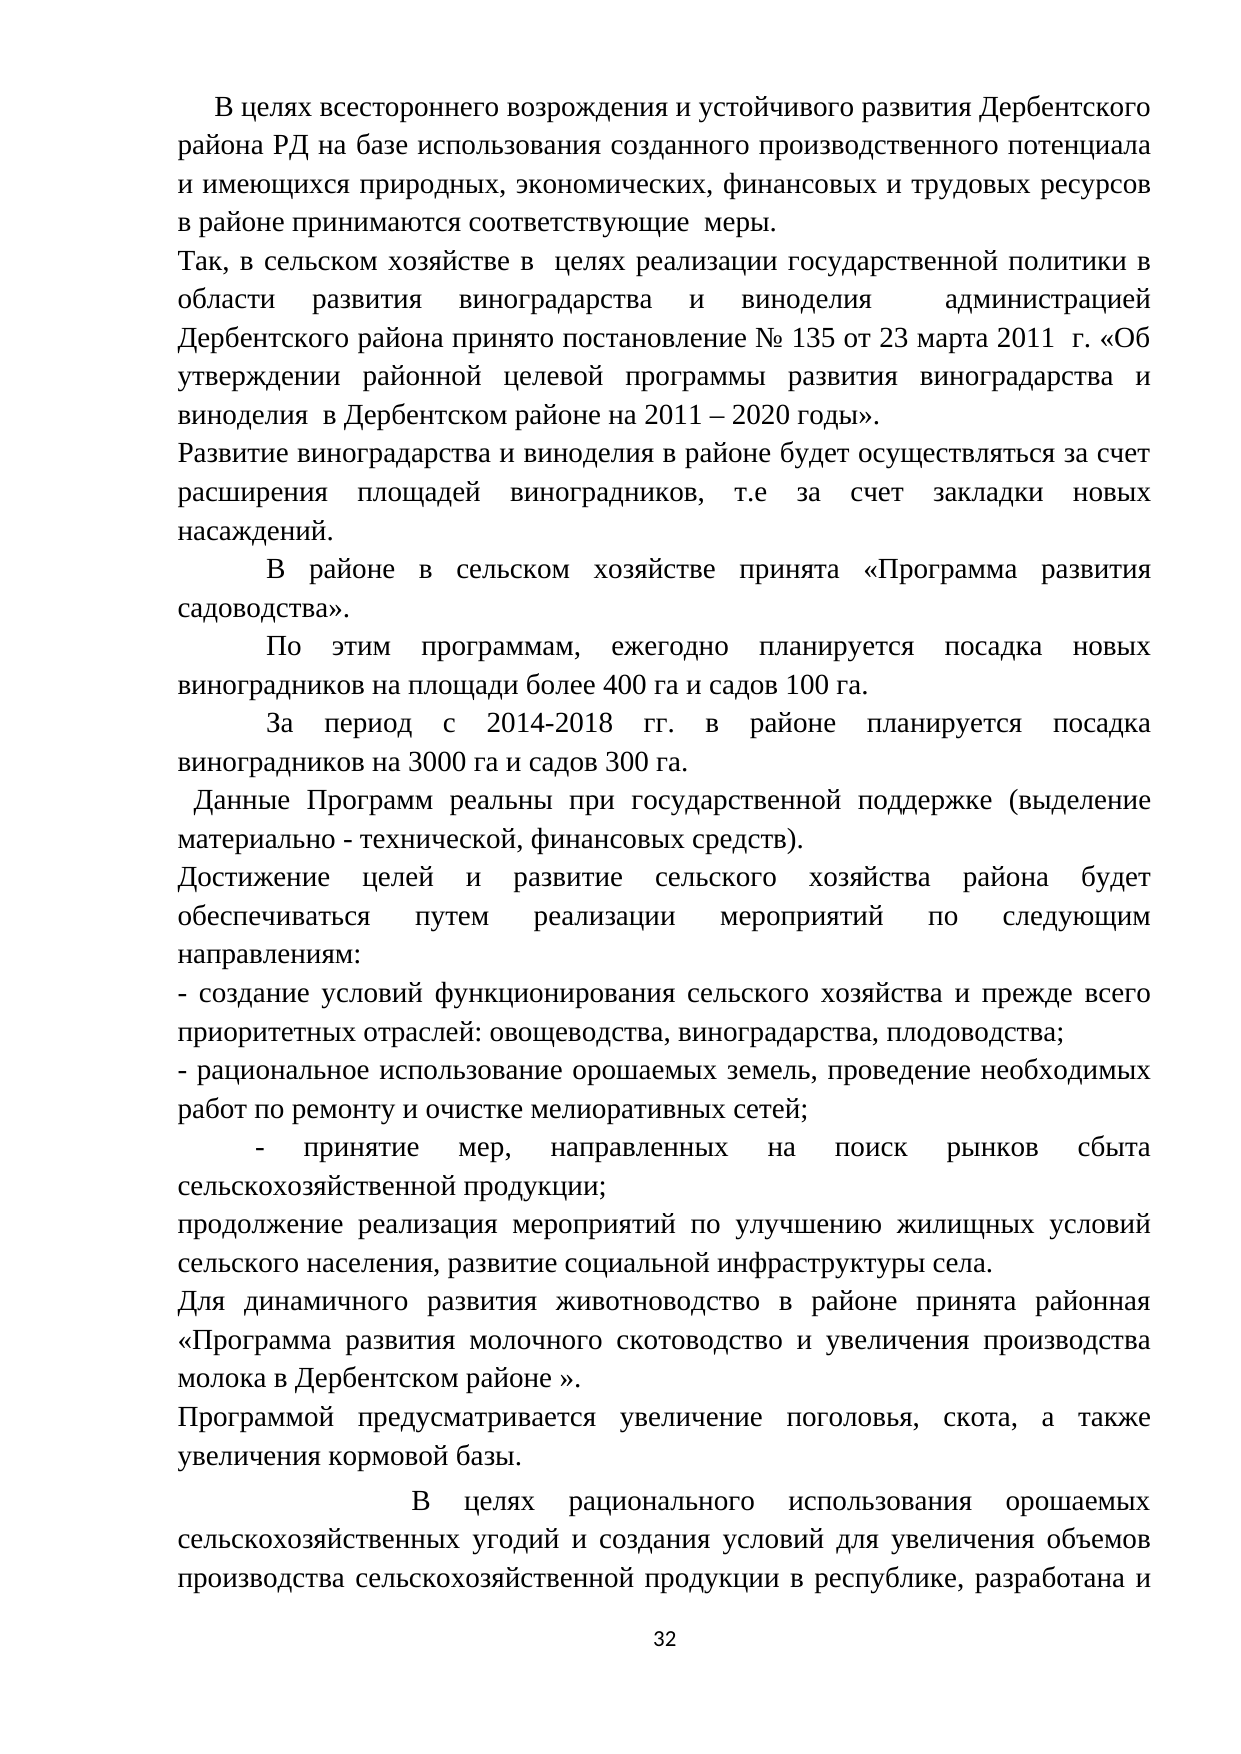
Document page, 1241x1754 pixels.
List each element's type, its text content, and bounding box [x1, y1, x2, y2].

text - создание условий функционирования сельского хозяйства и прежде всего приоритетных отраслей: овощеводства, виноградарства, плодоводства; [177, 975, 1152, 1047]
text В районе в сельском хозяйстве принята «Программа развития садоводства». [177, 551, 1152, 623]
text По этим программам, ежегодно планируется посадка новых виноградников на площади более 400 га и садов 100 га. [177, 628, 1152, 700]
text За период с 2014-2018 гг. в районе планируется посадка виноградников на 3000 га и садов 300 га. [177, 705, 1152, 777]
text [177, 1483, 1152, 1593]
text Данные Программ реальны при государственной поддержке (выделение материально - технической, финансовых средств). [177, 782, 1152, 854]
text - рациональное использование орошаемых земель, проведение необходимых работ по ремонту и очистке мелиоративных сетей; [177, 1052, 1152, 1124]
text Так, в сельском хозяйстве в целях реализации государственной политики в области развития виноградарства и виноделия администрацией Дербентского района принято постановление № 135 от 23 марта 2011 г. «Об утверждении районной целевой программы развития виноградарства и виноделия в Дербентском районе на 2011 – 2020 годы». [177, 243, 1152, 431]
text Достижение целей и развитие сельского хозяйства района будет обеспечиваться путем реализации мероприятий по следующим направлениям: [177, 859, 1152, 970]
text Программой предусматривается увеличение поголовья, скота, а также увеличения кормовой базы. [177, 1399, 1152, 1471]
text - принятие мер, направленных на поиск рынков сбыта сельскохозяйственной продукции; [177, 1129, 1152, 1201]
text продолжение реализация мероприятий по улучшению жилищных условий сельского населения, развитие социальной инфраструктуры села. [177, 1206, 1152, 1278]
text В целях всестороннего возрождения и устойчивого развития Дербентского района РД на базе использования созданного производственного потенциала и имеющихся природных, экономических, финансовых и трудовых ресурсов в районе принимаются соответствующие меры. [177, 89, 1152, 238]
text Для динамичного развития животноводство в районе принята районная «Программа развития молочного скотоводство и увеличения производства молока в Дербентском районе ». [177, 1283, 1152, 1394]
text Развитие виноградарства и виноделия в районе будет осуществляться за счет расширения площадей виноградников, т.е за счет закладки новых насаждений. [177, 436, 1152, 546]
